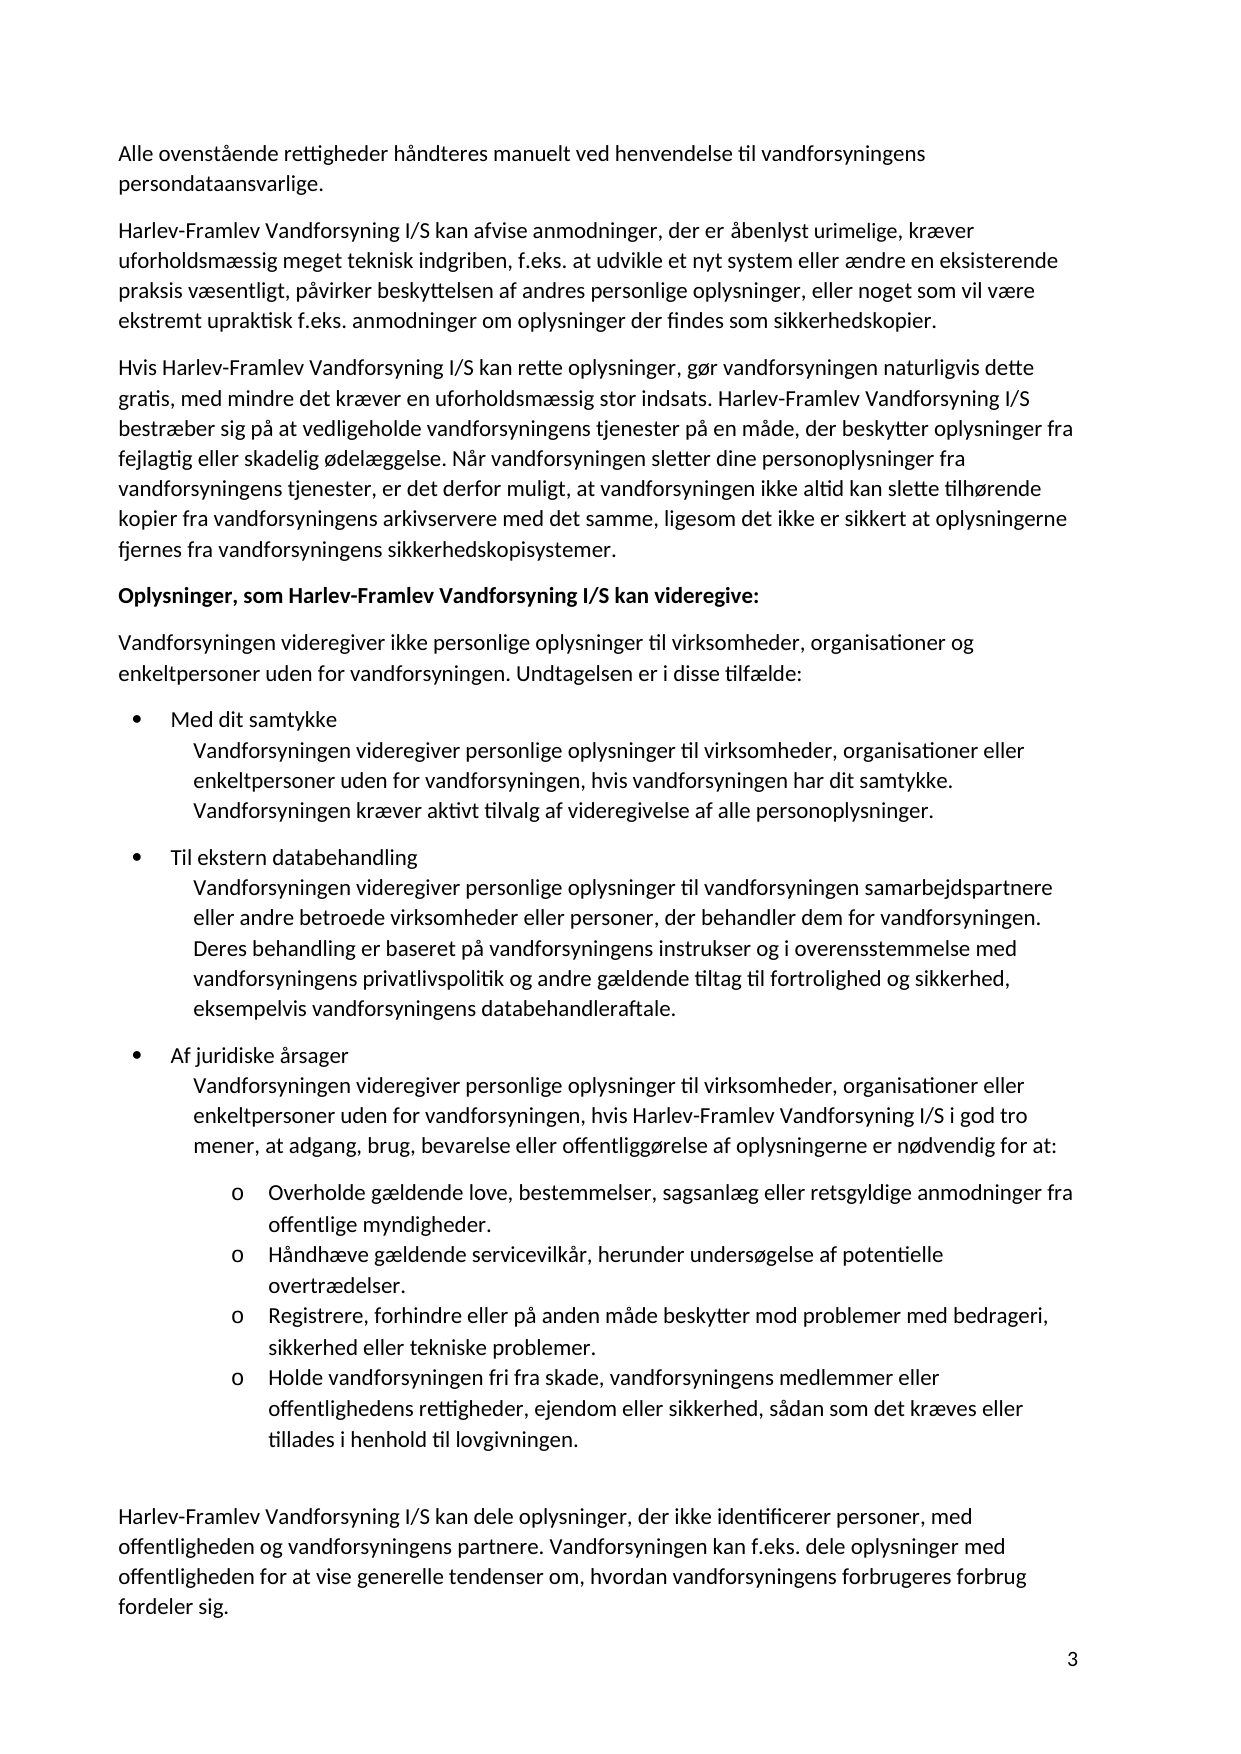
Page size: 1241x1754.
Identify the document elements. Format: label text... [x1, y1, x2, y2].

text Vandforsyningen videregiver personlige oplysninger til virksomheder, organisationer eller enkeltpersoner uden for vandforsyningen, hvis Harlev-Framlev Vandforsyning I/S i god tro mener, at adgang, brug, bevarelse eller offentliggørelse af oplysningerne er nødvendig for at: [193, 1071, 1078, 1159]
text Harlev-Framlev Vandforsyning I/S kan dele oplysninger, der ikke identificerer personer, med offentligheden og vandforsyningens partnere. Vandforsyningen kan f.eks. dele oplysninger med offentligheden for at vise generelle tendenser om, hvordan vandforsyningens forbrugeres forbrug fordeler sig. [118, 1502, 1078, 1620]
list Registrere, forhindre eller på anden måde beskytter mod problemer med bedrageri, sikkerhed eller tekniske problemer. [231, 1302, 1078, 1361]
text Harlev-Framlev Vandforsyning I/S kan afvise anmodninger, der er åbenlyst urimelige, kræver uforholdsmæssig meget teknisk indgriben, f.eks. at udvikle et nyt system eller ændre en eksisterende praksis væsentligt, påvirker beskyttelsen af andres personlige oplysninger, eller noget som vil være ekstremt upraktisk f.eks. anmodninger om oplysninger der findes som sikkerhedskopier. [118, 216, 1078, 334]
text Alle ovenstående rettigheder håndteres manuelt ved henvendelse til vandforsyningens persondataansvarlige. [118, 109, 1078, 197]
text Vandforsyningen videregiver ikke personlige oplysninger til virksomheder, organisationer og enkeltpersoner uden for vandforsyningen. Undtagelsen er i disse tilfælde: [118, 628, 1078, 687]
list Håndhæve gældende servicevilkår, herunder undersøgelse af potentielle overtrædelser. [231, 1240, 1078, 1299]
text Vandforsyningen videregiver personlige oplysninger til virksomheder, organisationer eller enkeltpersoner uden for vandforsyningen, hvis vandforsyningen har dit samtykke. Vandforsyningen kræver aktivt tilvalg af videregivelse af alle personoplysninger. [193, 736, 1078, 824]
list Med dit samtykke [133, 706, 1078, 733]
text Hvis Harlev-Framlev Vandforsyning I/S kan rette oplysninger, gør vandforsyningen naturligvis dette gratis, med mindre det kræver en uforholdsmæssig stor indsats. Harlev-Framlev Vandforsyning I/S bestræber sig på at vedligeholde vandforsyningens tjenester på en måde, der beskytter oplysninger fra fejlagtig eller skadelig ødelæggelse. Når vandforsyningen sletter dine personoplysninger fra vandforsyningens tjenester, er det derfor muligt, at vandforsyningen ikke altid kan slette tilhørende kopier fra vandforsyningens arkivservere med det samme, ligesom det ikke er sikkert at oplysningerne fjernes fra vandforsyningens sikkerhedskopisystemer. [118, 353, 1078, 563]
text Oplysninger, som Harlev-Framlev Vandforsyning I/S kan videregive: [118, 582, 1078, 609]
text Vandforsyningen videregiver personlige oplysninger til vandforsyningen samarbejdspartnere eller andre betroede virksomheder eller personer, der behandler dem for vandforsyningen. Deres behandling er baseret på vandforsyningens instrukser og i overensstemmelse med vandforsyningens privatlivspolitik og andre gældende tiltag til fortrolighed og sikkerhed, eksempelvis vandforsyningens databehandleraftale. [193, 873, 1078, 1022]
list Overholde gældende love, bestemmelser, sagsanlæg eller retsgyldige anmodninger fra offentlige myndigheder. [231, 1178, 1078, 1238]
list Holde vandforsyningen fri fra skade, vandforsyningens medlemmer eller offentlighedens rettigheder, ejendom eller sikkerhed, sådan som det kræves eller tillades i henhold til lovgivningen. [231, 1363, 1078, 1453]
list Til ekstern databehandling [133, 843, 1078, 871]
list Af juridiske årsager [133, 1041, 1078, 1069]
